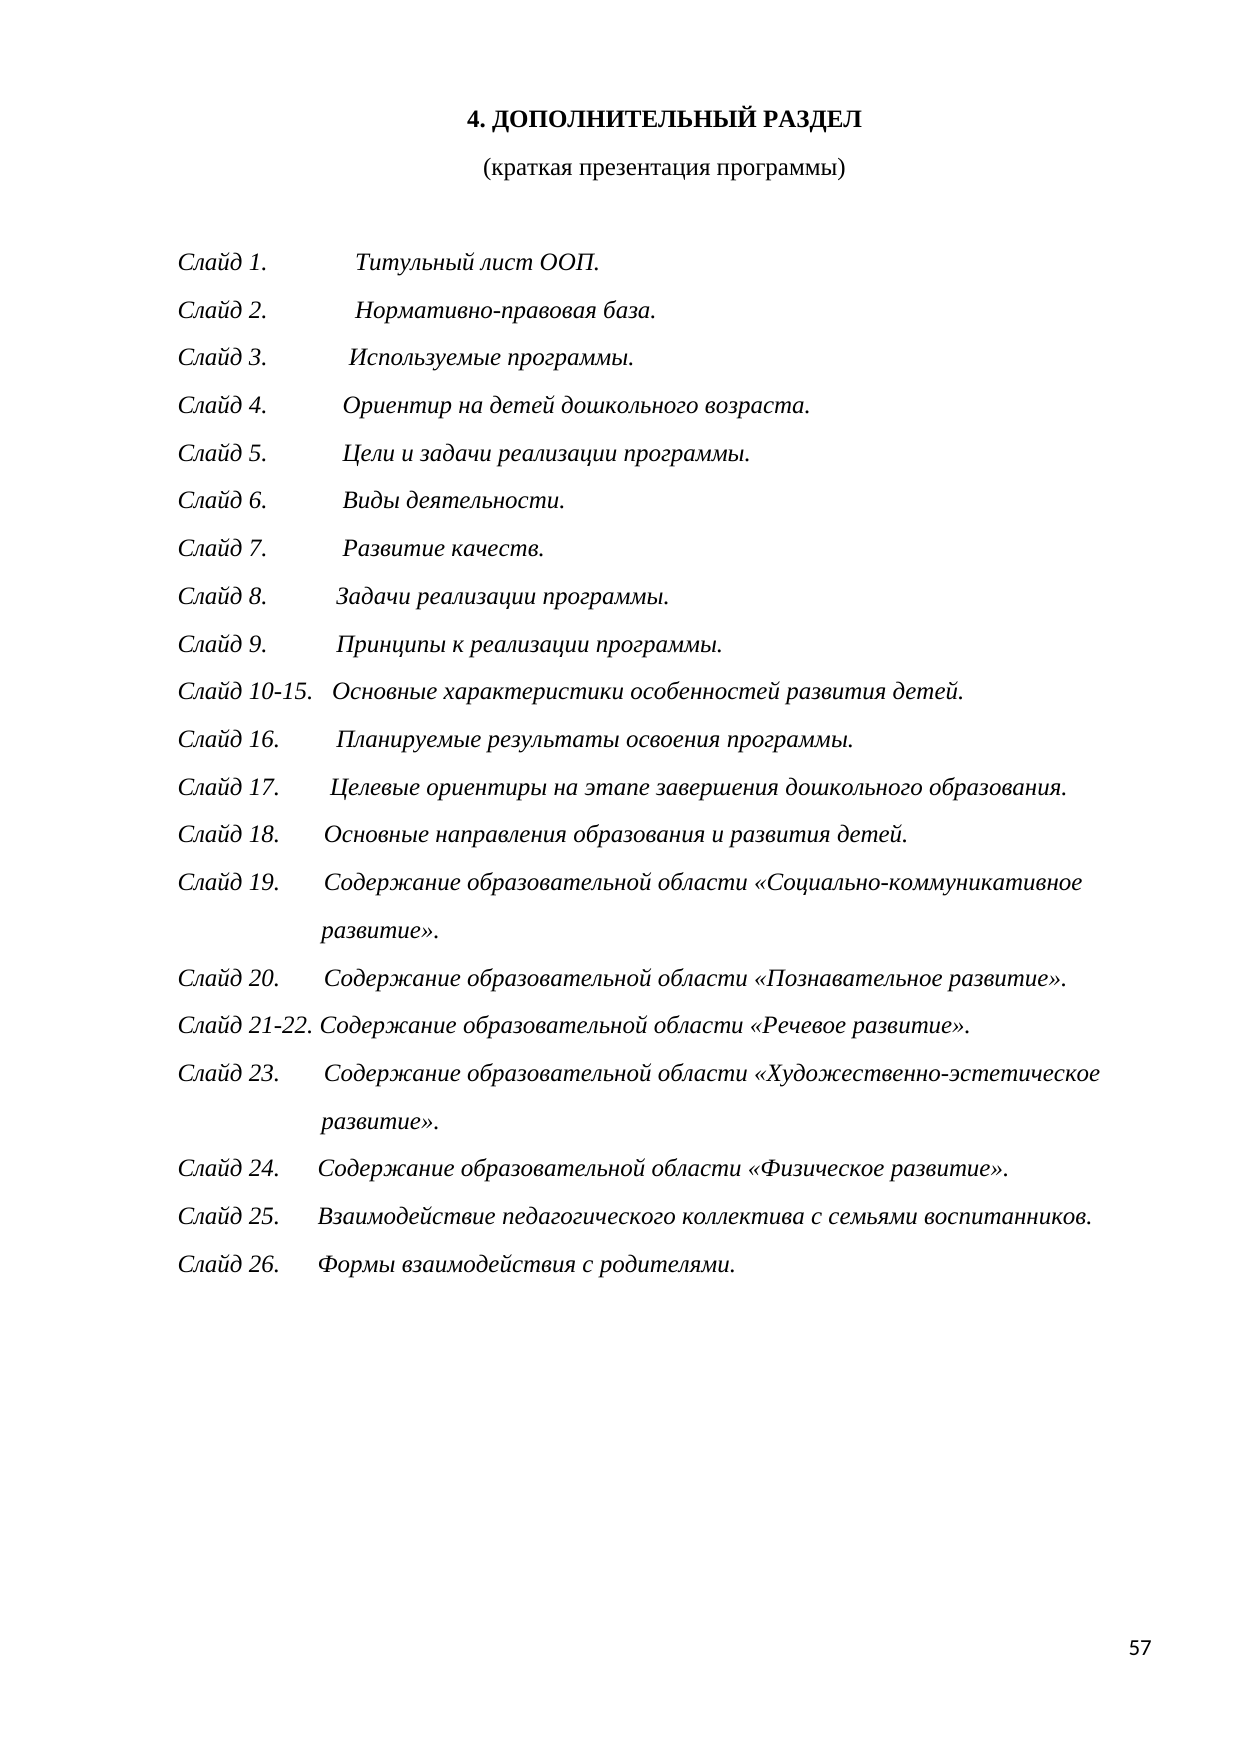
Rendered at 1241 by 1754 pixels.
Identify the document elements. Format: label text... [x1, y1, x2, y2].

text развитие». [177, 1106, 1152, 1134]
text (краткая презентация программы) [177, 152, 1152, 180]
text Слайд 20. Содержание образовательной области «Познавательное развитие». [177, 963, 1152, 991]
text Слайд 9. Принципы к реализации программы. [177, 629, 1152, 657]
text Слайд 6. Виды деятельности. [177, 486, 1152, 514]
text Слайд 21-22. Содержание образовательной области «Речевое развитие». [177, 1010, 1152, 1039]
text Слайд 8. Задачи реализации программы. [177, 581, 1152, 610]
text Слайд 2. Нормативно-правовая база. [177, 295, 1152, 323]
text Слайд 23. Содержание образовательной области «Художественно-эстетическое [177, 1058, 1152, 1087]
text развитие». [177, 915, 1152, 944]
text Слайд 17. Целевые ориентиры на этапе завершения дошкольного образования. [177, 772, 1152, 801]
text Слайд 26. Формы взаимодействия с родителями. [177, 1249, 1152, 1278]
text Слайд 10-15. Основные характеристики особенностей развития детей. [177, 676, 1152, 705]
text Слайд 24. Содержание образовательной области «Физическое развитие». [177, 1153, 1152, 1182]
text 4. ДОПОЛНИТЕЛЬНЫЙ РАЗДЕЛ [177, 104, 1152, 133]
text Слайд 16. Планируемые результаты освоения программы. [177, 724, 1152, 753]
text Слайд 18. Основные направления образования и развития детей. [177, 819, 1152, 848]
text Слайд 5. Цели и задачи реализации программы. [177, 438, 1152, 467]
text Слайд 4. Ориентир на детей дошкольного возраста. [177, 390, 1152, 419]
text Слайд 3. Используемые программы. [177, 342, 1152, 371]
text Слайд 1. Титульный лист ООП. [177, 247, 1152, 276]
text Слайд 25. Взаимодействие педагогического коллектива с семьями воспитанников. [177, 1201, 1152, 1230]
text Слайд 19. Содержание образовательной области «Социально-коммуникативное [177, 867, 1152, 896]
text Слайд 7. Развитие качеств. [177, 533, 1152, 562]
